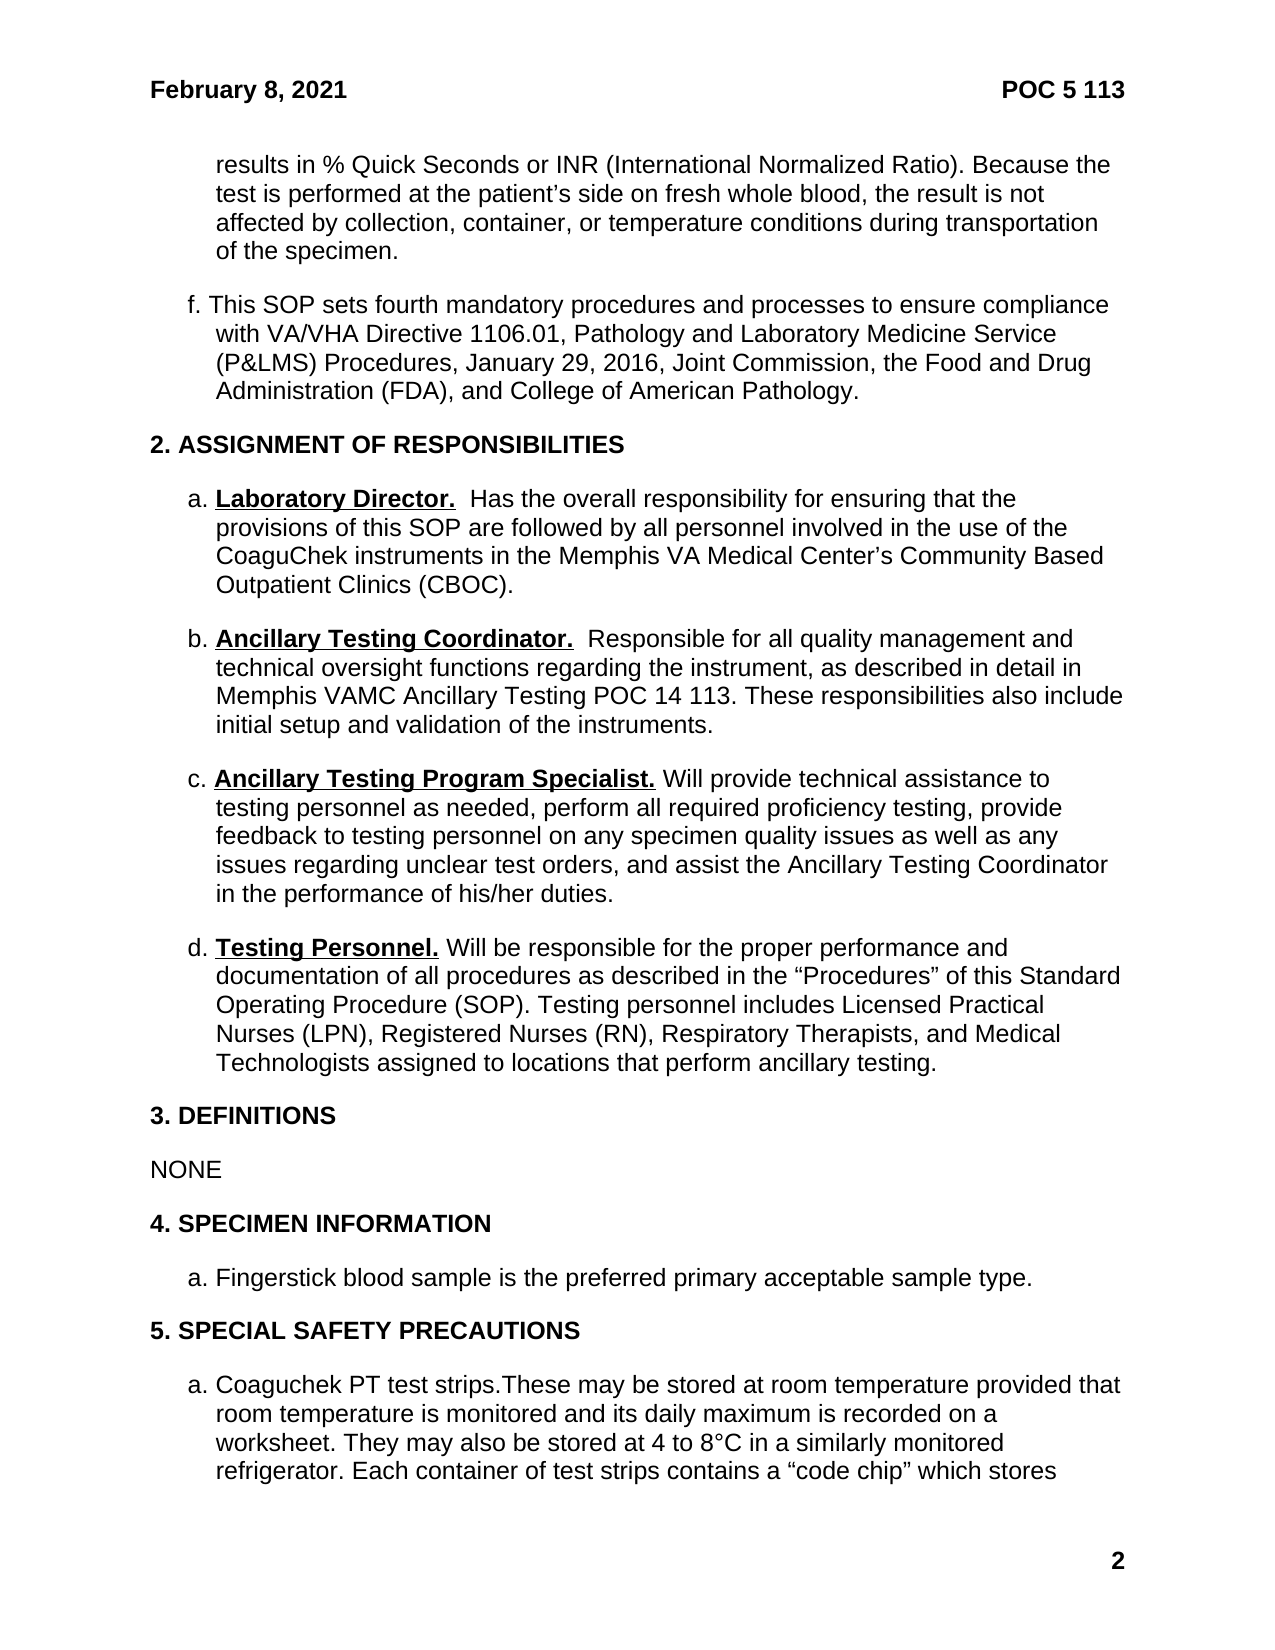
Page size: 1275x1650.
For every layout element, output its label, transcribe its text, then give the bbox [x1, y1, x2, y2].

list This SOP sets fourth mandatory procedures and processes to ensure compliance with VA/VHA Directive 1106.01, Pathology and Laboratory Medicine Service (P&LMS) Procedures, January 29, 2016, Joint Commission, the Food and Drug Administration (FDA), and College of American Pathology. [187, 290, 1125, 405]
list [187, 150, 1125, 265]
subtitle Fingerstick blood sample is the preferred primary acceptable sample type. [187, 1262, 1125, 1291]
list Ancillary Testing Coordinator. Responsible for all quality management and technical oversight functions regarding the instrument, as described in detail in Memphis VAMC Ancillary Testing POC 14 113. These responsibilities also include initial setup and validation of the instruments. [187, 624, 1125, 739]
text NONE [150, 1155, 1125, 1184]
list Laboratory Director. Has the overall responsibility for ensuring that the provisions of this SOP are followed by all personnel involved in the use of the CoaguChek instruments in the Memphis VA Medical Center’s Community Based Outpatient Clinics (CBOC). [187, 484, 1125, 599]
subtitle SPECIMEN INFORMATION [150, 1209, 1125, 1237]
subtitle ASSIGNMENT OF RESPONSIBILITIES [150, 430, 1125, 459]
subtitle DEFINITIONS [150, 1101, 1125, 1130]
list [187, 1370, 1125, 1485]
list Testing Personnel. Will be responsible for the proper performance and documentation of all procedures as described in the “Procedures” of this Standard Operating Procedure (SOP). Testing personnel includes Licensed Practical Nurses (LPN), Registered Nurses (RN), Respiratory Therapists, and Medical Technologists assigned to locations that perform ancillary testing. [187, 932, 1125, 1076]
subtitle SPECIAL SAFETY PRECAUTIONS [150, 1316, 1125, 1345]
list Ancillary Testing Program Specialist. Will provide technical assistance to testing personnel as needed, perform all required proficiency testing, provide feedback to testing personnel on any specimen quality issues as well as any issues regarding unclear test orders, and assist the Ancillary Testing Coordinator in the performance of his/her duties. [187, 764, 1125, 907]
